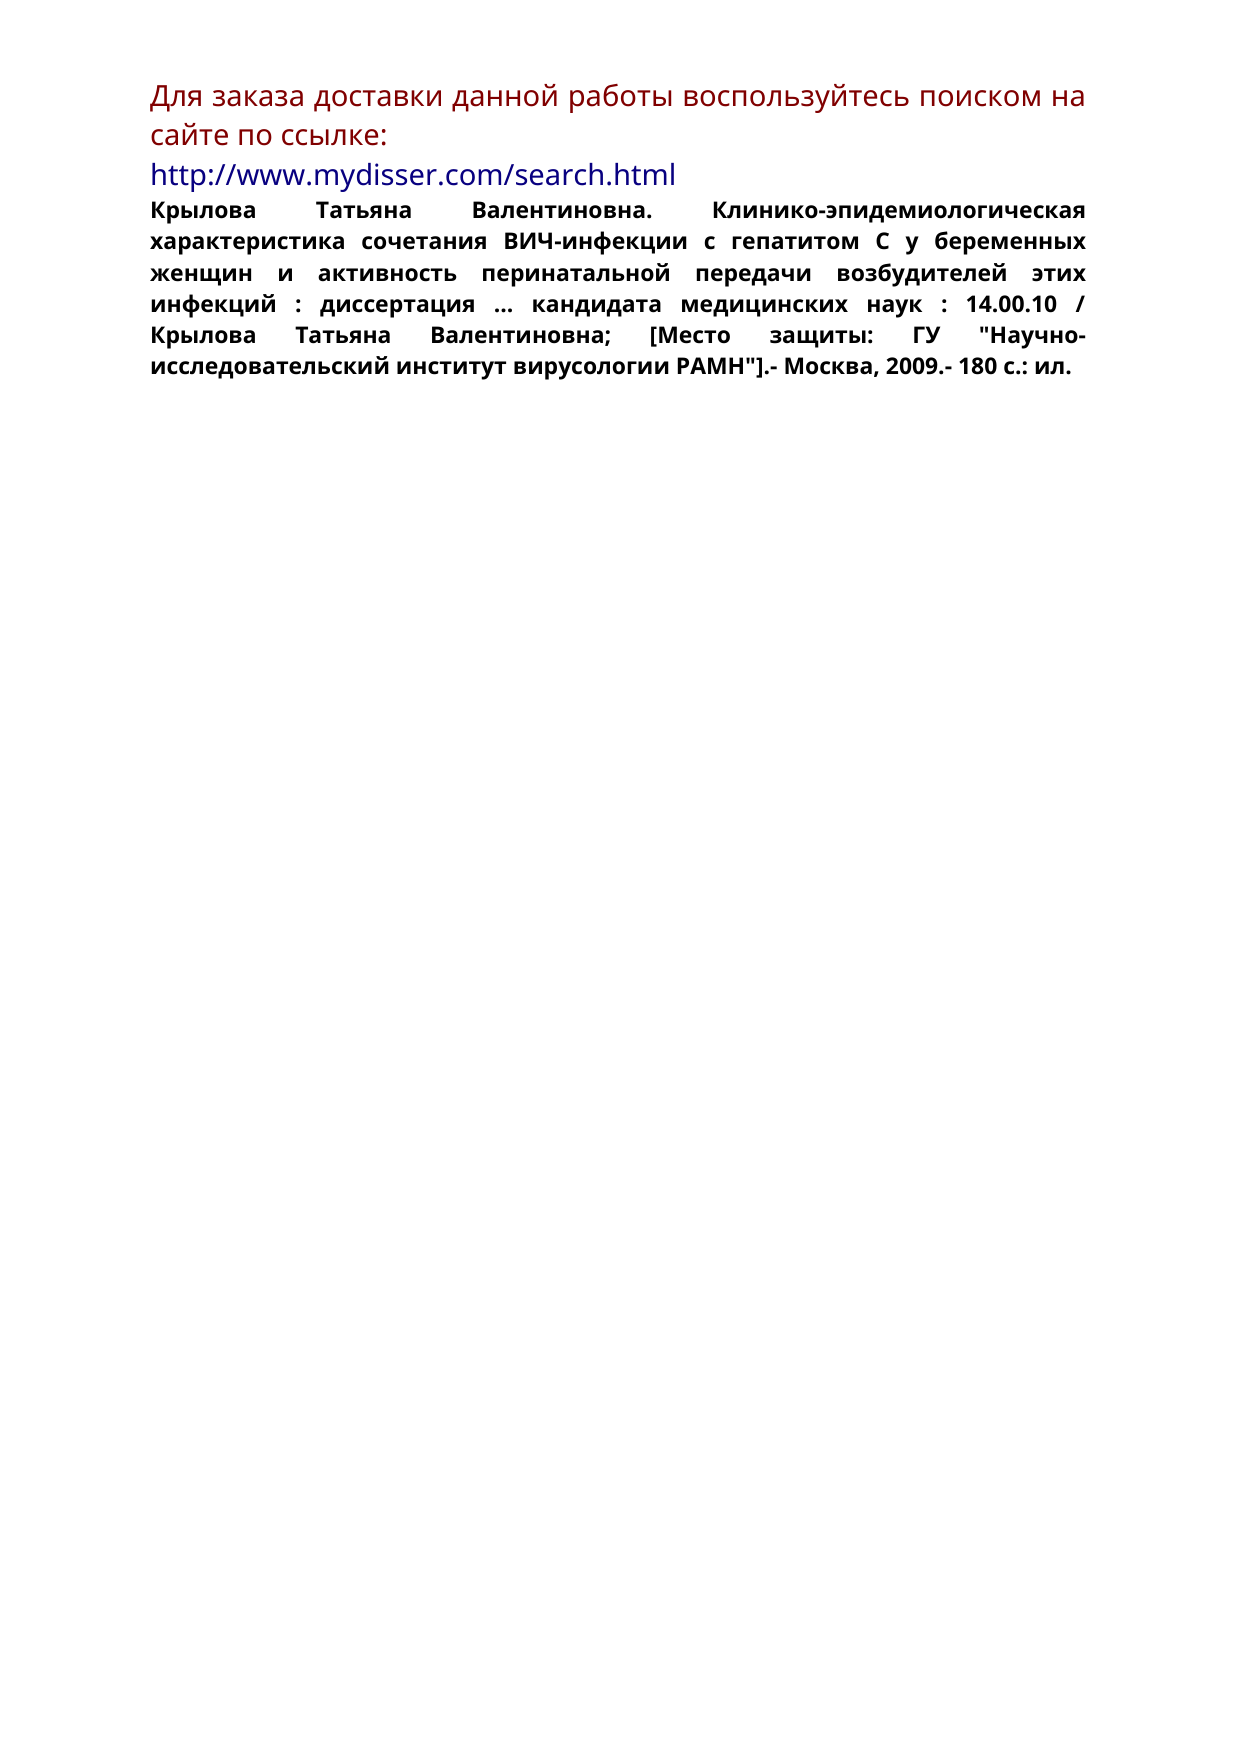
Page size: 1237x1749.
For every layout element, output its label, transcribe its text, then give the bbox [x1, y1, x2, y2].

text Крылова Татьяна Валентиновна. Клинико-эпидемиологическая характеристика сочетания ВИЧ-инфекции с гепатитом С у беременных женщин и активность перинатальной передачи возбудителей этих инфекций : диссертация ... кандидата медицинских наук : 14.00.10 / Крылова Татьяна Валентиновна; [Место защиты: ГУ "Научно-исследовательский институт вирусологии РАМН"].- Москва, 2009.- 180 с.: ил. [150, 194, 1086, 382]
